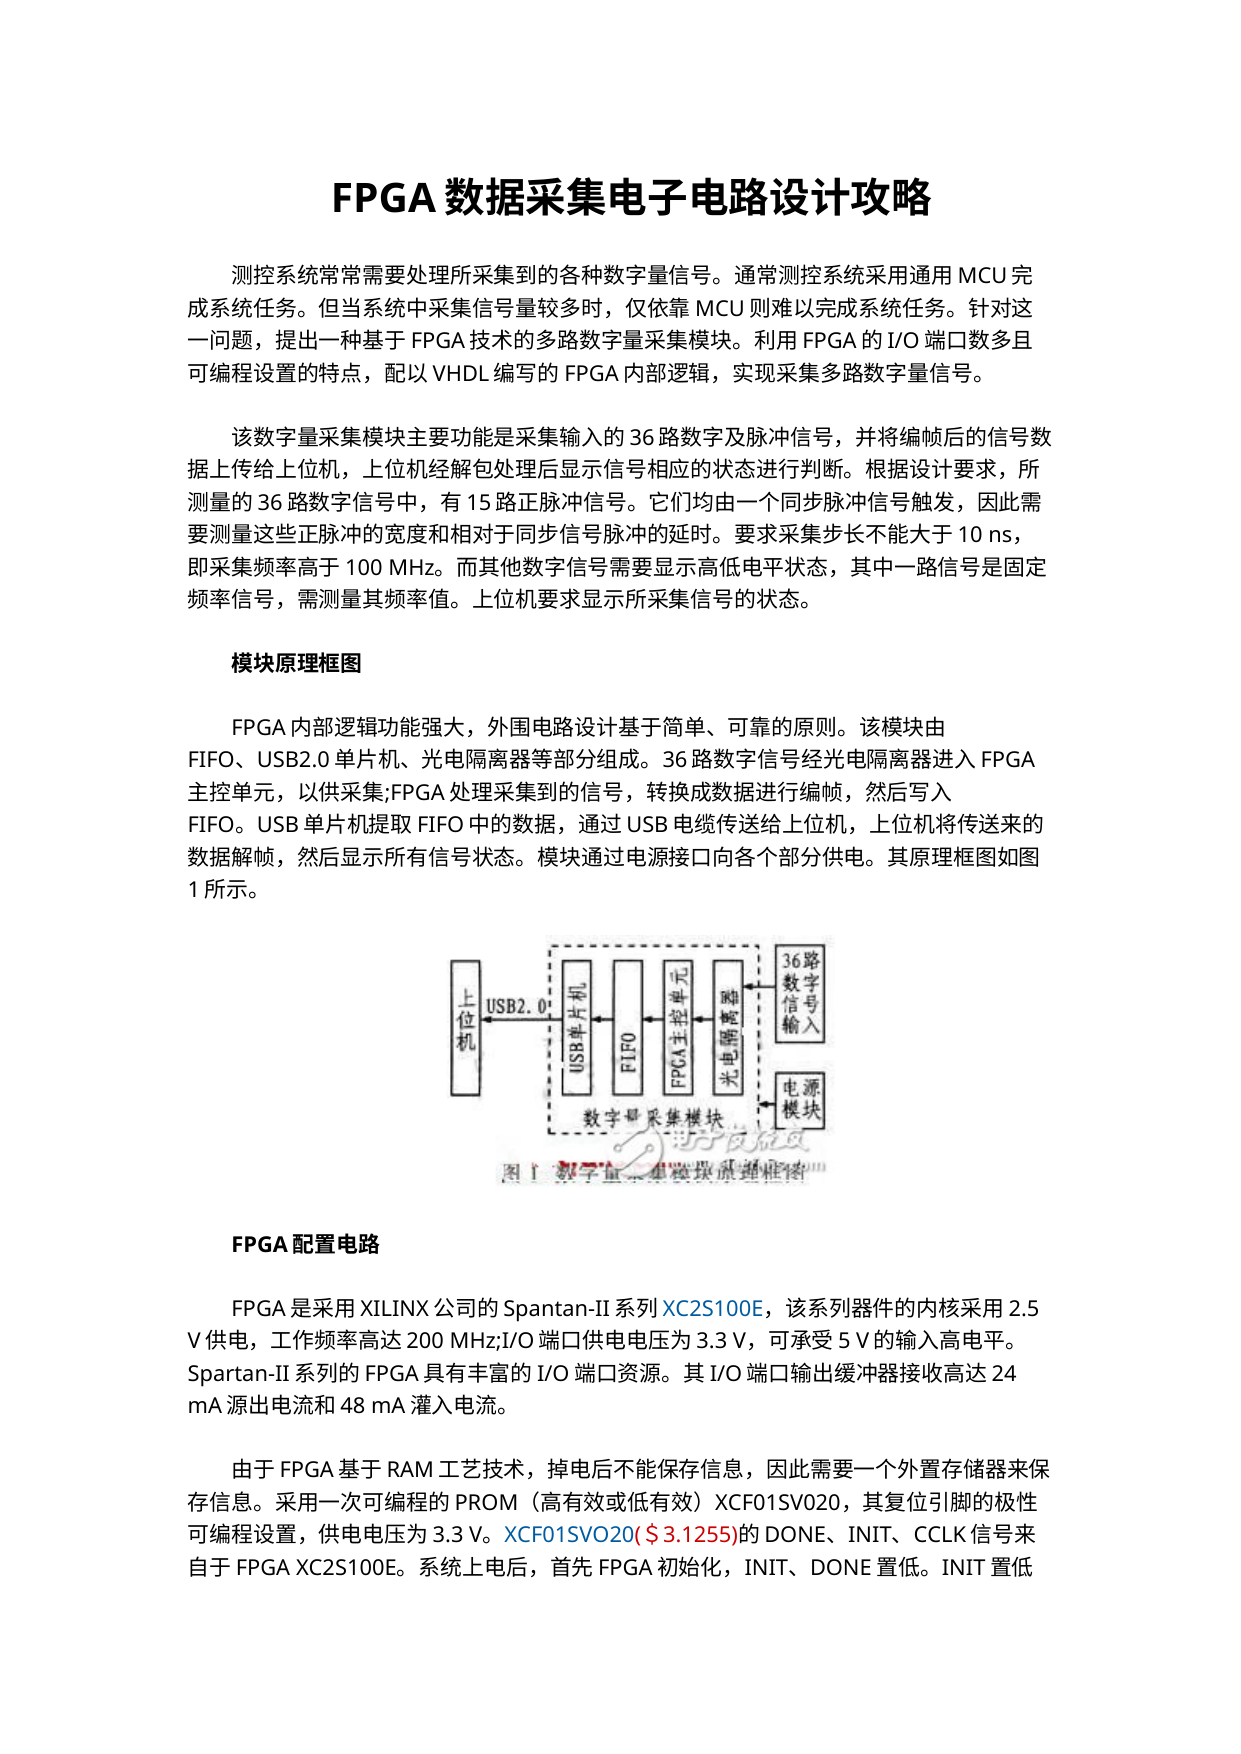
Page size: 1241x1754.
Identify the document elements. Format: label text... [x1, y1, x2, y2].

text 模块原理框图 [187, 646, 1053, 678]
text 测控系统常常需要处理所采集到的各种数字量信号。通常测控系统采用通用MCU完成系统任务。但当系统中采集信号量较多时，仅依靠MCU则难以完成系统任务。针对这一问题，提出一种基于FPGA技术的多路数字量采集模块。利用FPGA的I/O端口数多且可编程设置的特点，配以VHDL编写的 FPGA内部逻辑，实现采集多路数字量信号。 [187, 258, 1053, 388]
text 该数字量采集模块主要功能是采集输入的36路数字及脉冲信号，并将编帧后的信号数据上传给上位机，上位机经解包处理后显示信号相应的状态进行判断。根据设计要求，所测量的36路数字信号中，有15路正脉冲信号。它们均由一个同步脉冲信号触发，因此需要测量这些正脉冲的宽度和相对于同步信号脉冲的延时。要求采集步长不能大于10 ns，即采集频率高于100 MHz。而其他数字信号需要显示高低电平状态，其中一路信号是固定频率信号，需测量其频率值。上位机要求显示所采集信号的状态。 [187, 419, 1053, 614]
subtitle FPGA数据采集电子电路设计攻略 [187, 162, 1053, 227]
text FPGA是采用XILINX公司的Spantan-II系列XC2S100E，该系列器件的内核采用2.5 V供电，工作频率高达200 MHz;I/O端口供电电压为3.3 V，可承受5 V的输入高电平。Spartan-II系列的FPGA具有丰富的I/O端口资源。其I/O端口输出缓冲器接收高达24 mA源出电流和48 mA灌入电流。 [187, 1291, 1053, 1421]
picture [446, 935, 838, 1191]
text FPGA内部逻辑功能强大，外围电路设计基于简单、可靠的原则。该模块由FIFO、USB2.0单片机、光电隔离器等部分组成。36路数字信号经光电隔离器进入FPGA主控单元，以供采集;FPGA处理采集到的信号，转换成数据进行编帧，然后写入FIFO。USB单片机提取FIFO中的数据，通过USB电缆传送给上位机，上位机将传送来的数据解帧，然后显示所有信号状态。模块通过电源接口向各个部分供电。其原理框图如图1所示。 [187, 709, 1053, 904]
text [187, 1452, 1053, 1582]
text FPGA配置电路 [187, 1227, 1053, 1259]
